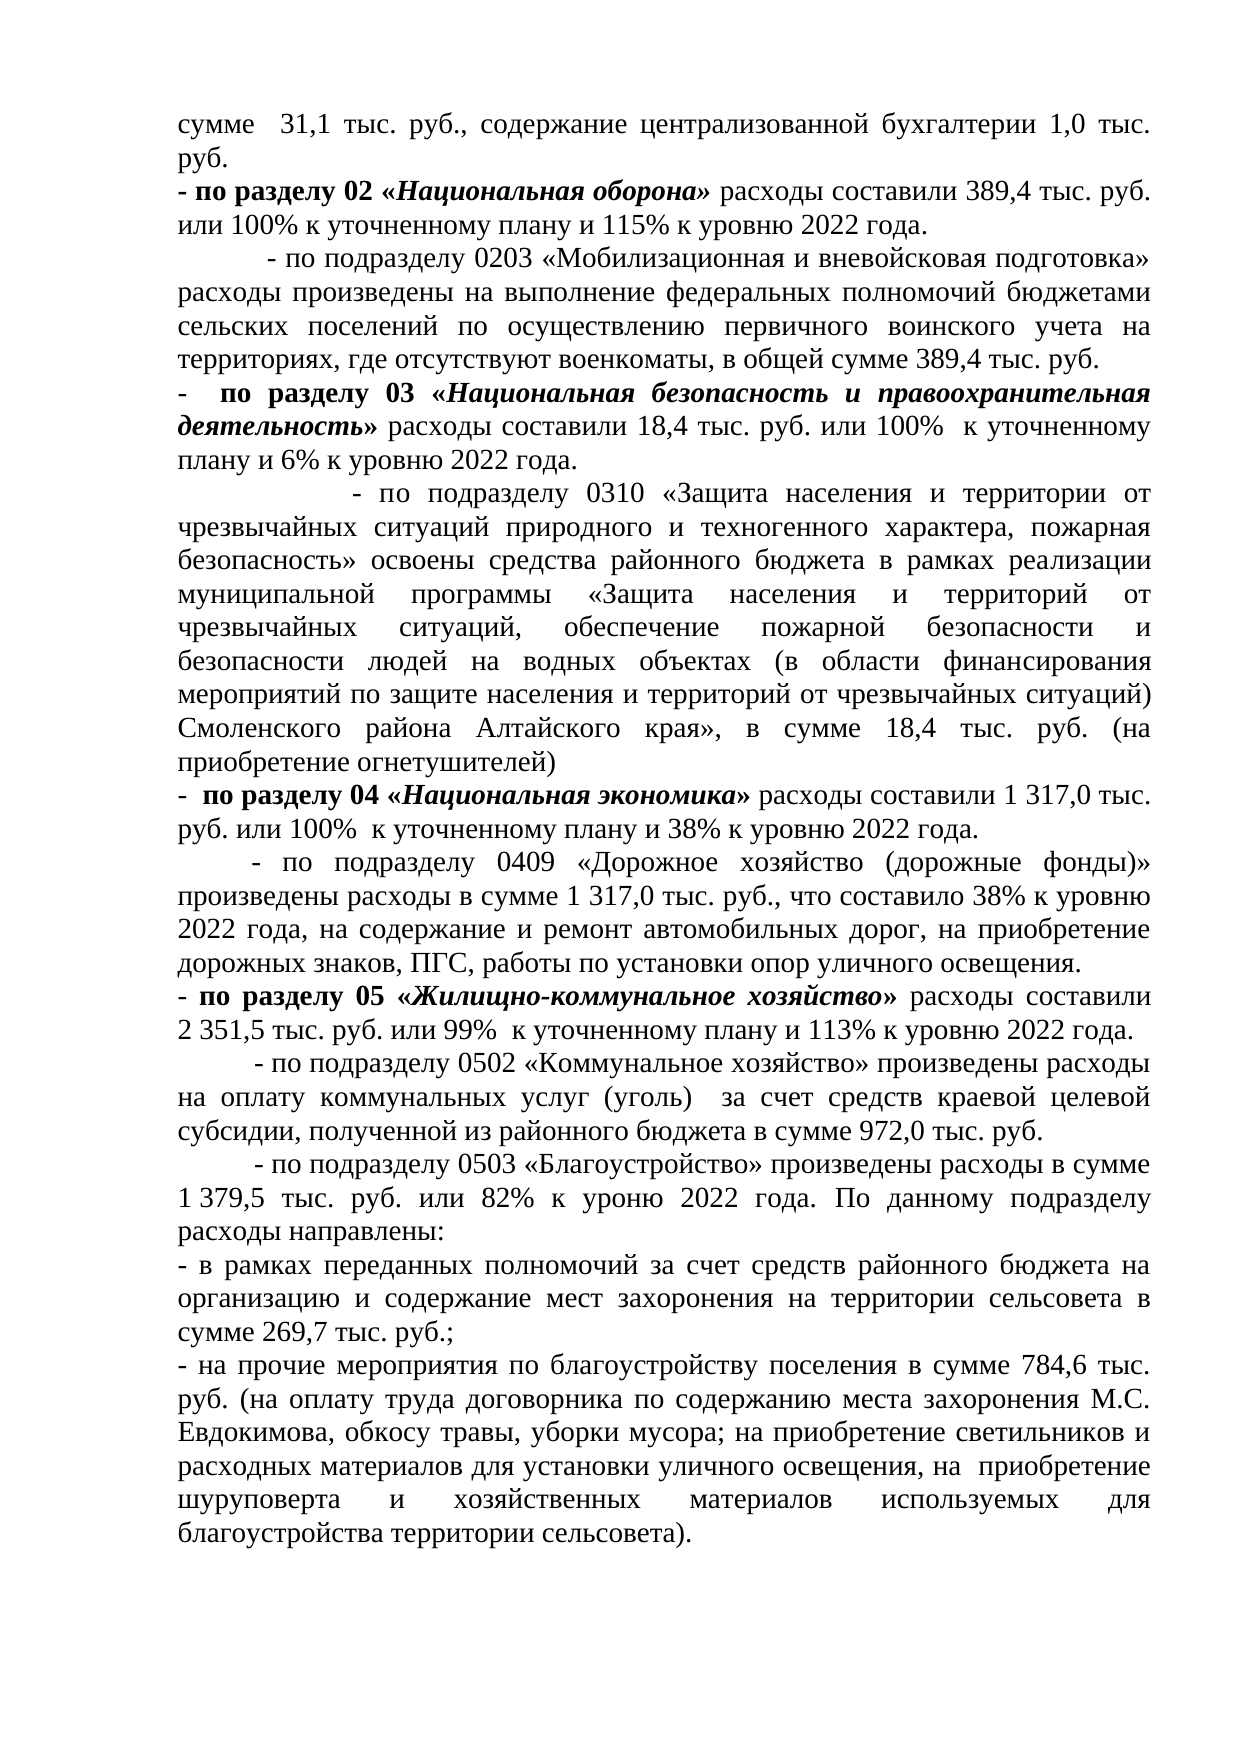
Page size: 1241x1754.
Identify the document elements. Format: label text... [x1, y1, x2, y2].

text - по подразделу 0502 «Коммунальное хозяйство» произведены расходы на оплату коммунальных услуг (уголь) за счет средств краевой целевой субсидии, полученной из районного бюджета в сумме 972,0 тыс. руб. [177, 1046, 1152, 1146]
text - по подразделу 0409 «Дорожное хозяйство (дорожные фонды)» произведены расходы в сумме 1 317,0 тыс. руб., что составило 38% к уровню 2022 года, на содержание и ремонт автомобильных дорог, на приобретение дорожных знаков, ПГС, работы по установки опор уличного освещения. [177, 844, 1152, 978]
text - по подразделу 0203 «Мобилизационная и вневойсковая подготовка» расходы произведены на выполнение федеральных полномочий бюджетами сельских поселений по осуществлению первичного воинского учета на территориях, где отсутствуют военкоматы, в общей сумме 389,4 тыс. руб. [177, 241, 1152, 375]
text - по разделу 02 «Национальная оборона» расходы составили 389,4 тыс. руб. или 100% к уточненному плану и 115% к уровню 2022 года. [177, 173, 1152, 241]
text - по разделу 03 «Национальная безопасность и правоохранительная деятельность» расходы составили 18,4 тыс. руб. или 100% к уточненному плану и 6% к уровню 2022 года. [177, 375, 1152, 475]
text - в рамках переданных полномочий за счет средств районного бюджета на организацию и содержание мест захоронения на территории сельсовета в сумме 269,7 тыс. руб.; [177, 1247, 1152, 1347]
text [177, 106, 1152, 173]
text - на прочие мероприятия по благоустройству поселения в сумме 784,6 тыс. руб. (на оплату труда договорника по содержанию места захоронения М.С. Евдокимова, обкосу травы, уборки мусора; на приобретение светильников и расходных материалов для установки уличного освещения, на приобретение шуруповерта и хозяйственных материалов используемых для благоустройства территории сельсовета). [177, 1347, 1152, 1549]
text - по подразделу 0503 «Благоустройство» произведены расходы в сумме 1 379,5 тыс. руб. или 82% к уроню 2022 года. По данному подразделу расходы направлены: [177, 1146, 1152, 1247]
text - по подразделу 0310 «Защита населения и территории от чрезвычайных ситуаций природного и техногенного характера, пожарная безопасность» освоены средства районного бюджета в рамках реализации муниципальной программы «Защита населения и территорий от чрезвычайных ситуаций, обеспечение пожарной безопасности и безопасности людей на водных объектах (в области финансирования мероприятий по защите населения и территорий от чрезвычайных ситуаций) Смоленского района Алтайского края», в сумме 18,4 тыс. руб. (на приобретение огнетушителей) [177, 475, 1152, 777]
text - по разделу 05 «Жилищно-коммунальное хозяйство» расходы составили 2 351,5 тыс. руб. или 99% к уточненному плану и 113% к уровню 2022 года. [177, 978, 1152, 1046]
text - по разделу 04 «Национальная экономика» расходы составили 1 317,0 тыс. руб. или 100% к уточненному плану и 38% к уровню 2022 года. [177, 777, 1152, 844]
